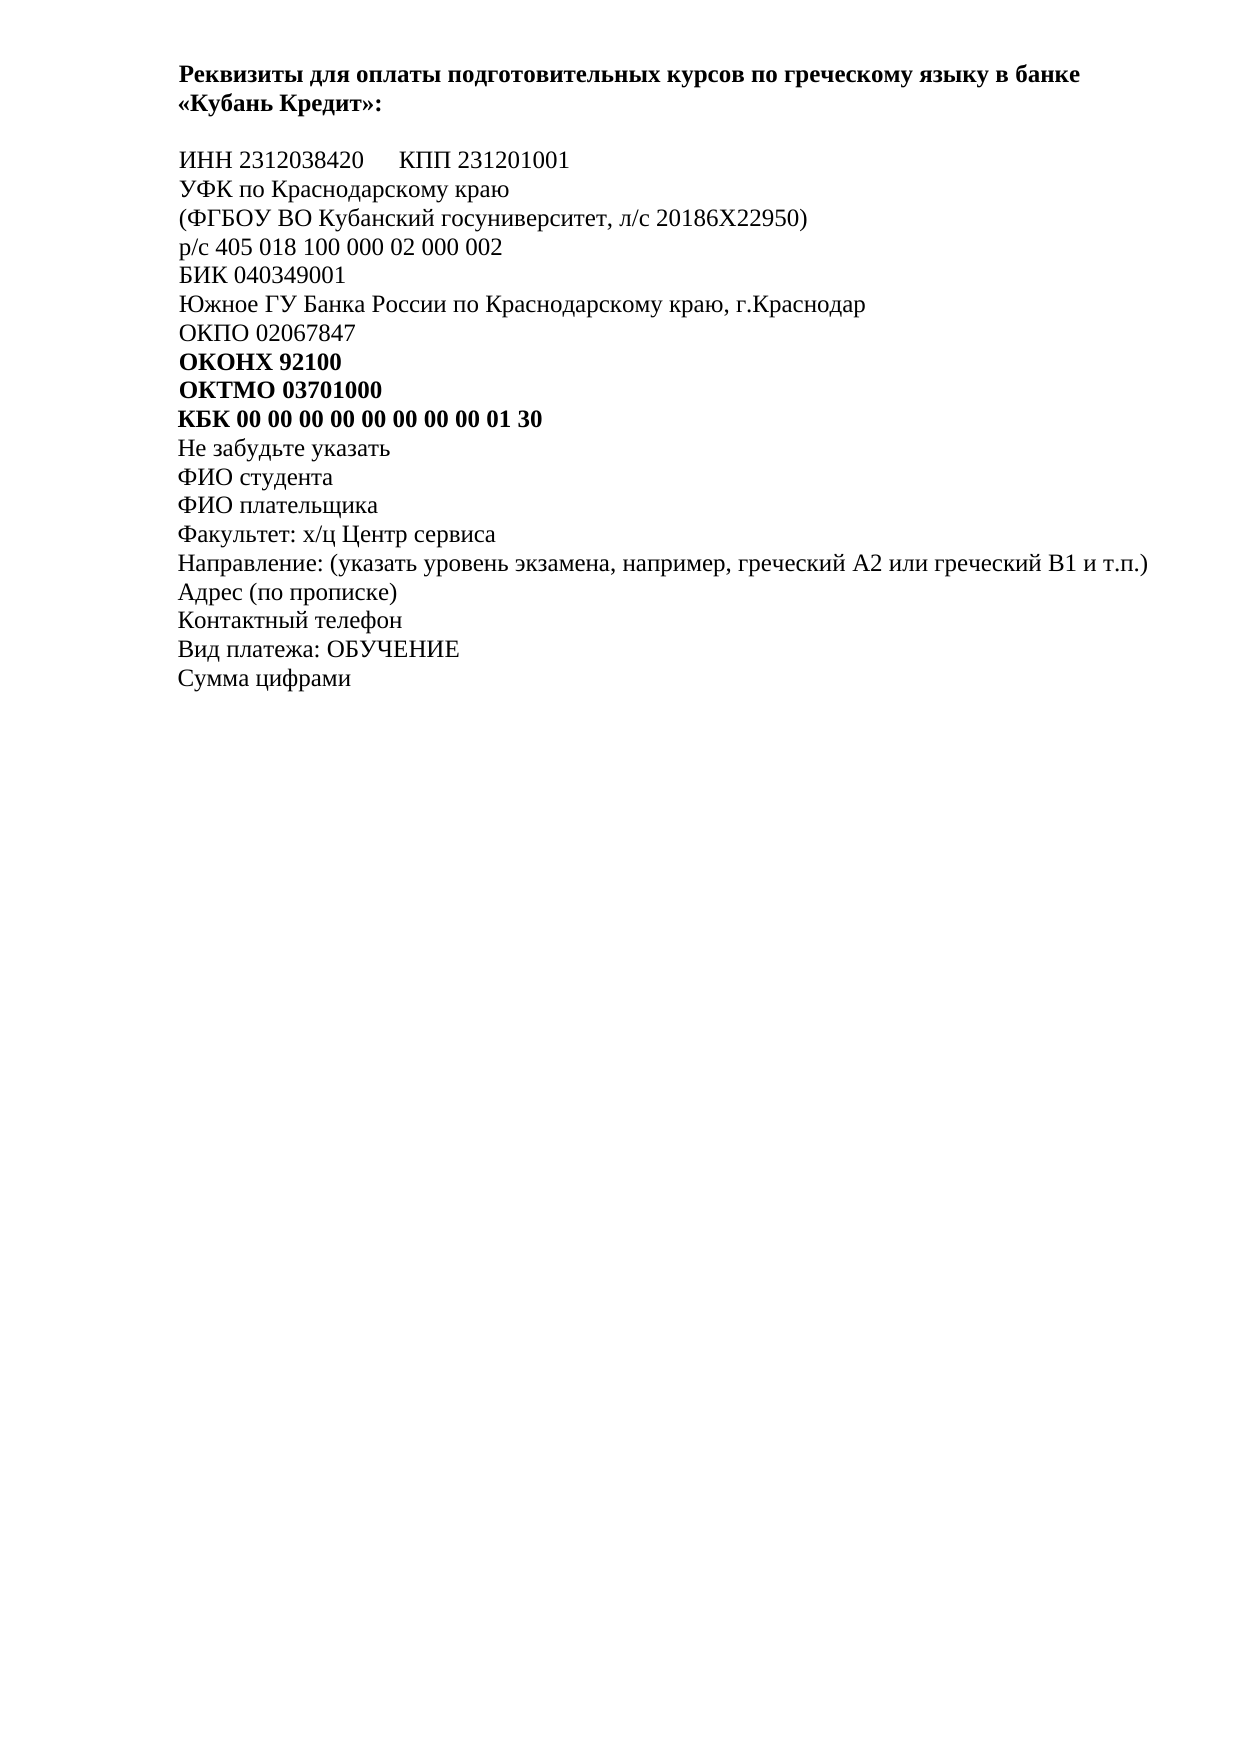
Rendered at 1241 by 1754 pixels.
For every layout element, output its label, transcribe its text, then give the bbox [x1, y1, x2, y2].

text ОКОНХ 92100 [177, 347, 1152, 375]
text УФК по Краснодарскому краю [177, 174, 1152, 203]
text ОКТМО 03701000 [177, 375, 1152, 404]
text Контактный телефон [177, 605, 1152, 634]
text ФИО плательщика [177, 490, 1152, 519]
text Сумма цифрами [177, 663, 1152, 692]
text Не забудьте указать [177, 433, 1152, 462]
text ОКПО 02067847 [177, 318, 1152, 347]
text Факультет: х/ц Центр сервиса [177, 519, 1152, 548]
text Адрес (по прописке) [177, 577, 1152, 605]
text ИНН 2312038420 КПП 231201001 [177, 145, 1152, 174]
text р/с 405 018 100 000 02 000 002 [177, 232, 1152, 260]
text (ФГБОУ ВО Кубанский госуниверситет, л/с 20186Х22950) [177, 203, 1152, 232]
text ФИО студента [177, 462, 1152, 490]
text БИК 040349001 [177, 260, 1152, 289]
text Реквизиты для оплаты подготовительных курсов по греческому языку в банке «Кубань Кредит»: [177, 59, 1152, 117]
text Южное ГУ Банка России по Краснодарскому краю, г.Краснодар [177, 289, 1152, 318]
text КБК 00 00 00 00 00 00 00 00 01 30 [177, 404, 1152, 433]
text Направление: (указать уровень экзамена, например, греческий A2 или греческий В1 и т.п.) [177, 548, 1152, 577]
text Вид платежа: ОБУЧЕНИЕ [177, 634, 1152, 663]
